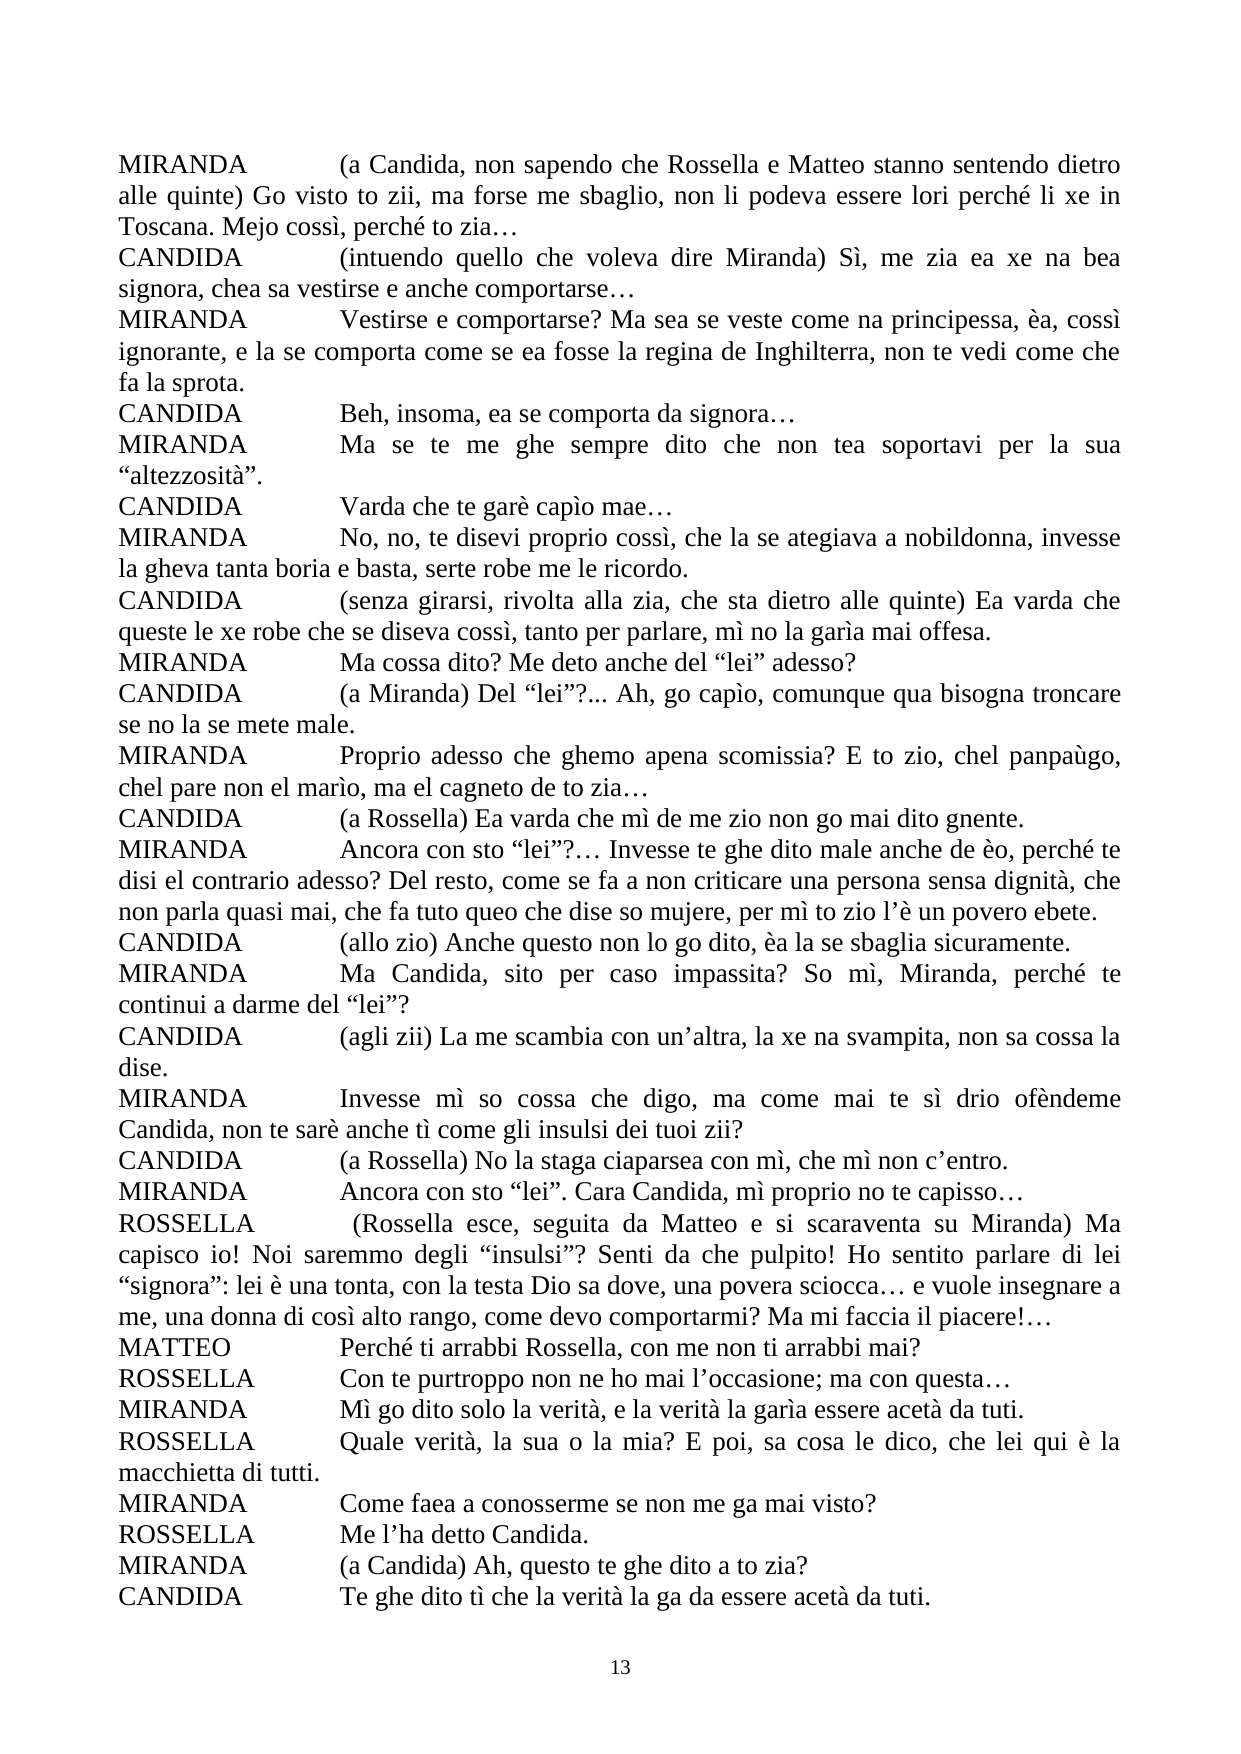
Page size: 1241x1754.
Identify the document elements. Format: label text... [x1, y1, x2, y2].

text CANDIDA (a Miranda) Del “lei”?... Ah, go capìo, comunque qua bisogna troncare se no la se mete male. [118, 677, 1122, 739]
text CANDIDA (agli zii) La me scambia con un’altra, la xe na svampita, non sa cossa la dise. [118, 1020, 1122, 1082]
text ROSSELLA (Rossella esce, seguita da Matteo e si scaraventa su Miranda) Ma capisco io! Noi saremmo degli “insulsi”? Senti da che pulpito! Ho sentito parlare di lei “signora”: lei è una tonta, con la testa Dio sa dove, una povera sciocca… e vuole insegnare a me, una donna di così alto rango, come devo comportarmi? Ma mi faccia il piacere!… [118, 1207, 1122, 1331]
text CANDIDA (a Rossella) No la staga ciaparsea con mì, che mì non c’entro. [118, 1144, 1122, 1176]
text CANDIDA (senza girarsi, rivolta alla zia, che sta dietro alle quinte) Ea varda che queste le xe robe che se diseva cossì, tanto per parlare, mì no la garìa mai offesa. [118, 584, 1122, 646]
text ROSSELLA Me l’ha detto Candida. [118, 1518, 1122, 1549]
text ROSSELLA Con te purtroppo non ne ho mai l’occasione; ma con questa… [118, 1362, 1122, 1393]
text MIRANDA Invesse mì so cossa che digo, ma come mai te sì drio ofèndeme Candida, non te sarè anche tì come gli insulsi dei tuoi zii? [118, 1082, 1122, 1144]
text MIRANDA Come faea a conosserme se non me ga mai visto? [118, 1487, 1122, 1518]
text CANDIDA Beh, insoma, ea se comporta da signora… [118, 397, 1122, 428]
text MIRANDA Vestirse e comportarse? Ma sea se veste come na principessa, èa, cossì ignorante, e la se comporta come se ea fosse la regina de Inghilterra, non te vedi come che fa la sprota. [118, 303, 1122, 397]
text MIRANDA (a Candida, non sapendo che Rossella e Matteo stanno sentendo dietro alle quinte) Go visto to zii, ma forse me sbaglio, non li podeva essere lori perché li xe in Toscana. Mejo cossì, perché to zia… [118, 148, 1122, 241]
text MIRANDA Ma cossa dito? Me deto anche del “lei” adesso? [118, 646, 1122, 677]
text ROSSELLA Quale verità, la sua o la mia? E poi, sa cosa le dico, che lei qui è la macchietta di tutti. [118, 1425, 1122, 1487]
text CANDIDA Varda che te garè capìo mae… [118, 490, 1122, 521]
text MIRANDA (a Candida) Ah, questo te ghe dito a to zia? [118, 1549, 1122, 1580]
text MIRANDA Proprio adesso che ghemo apena scomissia? E to zio, chel panpaùgo, chel pare non el marìo, ma el cagneto de to zia… [118, 739, 1122, 802]
text MIRANDA Ma Candida, sito per caso impassita? So mì, Miranda, perché te continui a darme del “lei”? [118, 957, 1122, 1020]
text CANDIDA Te ghe dito tì che la verità la ga da essere acetà da tuti. [118, 1580, 1122, 1612]
text MIRANDA Ancora con sto “lei”. Cara Candida, mì proprio no te capisso… [118, 1176, 1122, 1207]
text MIRANDA No, no, te disevi proprio cossì, che la se ategiava a nobildonna, invesse la gheva tanta boria e basta, serte robe me le ricordo. [118, 521, 1122, 584]
text CANDIDA (allo zio) Anche questo non lo go dito, èa la se sbaglia sicuramente. [118, 926, 1122, 957]
text MIRANDA Ma se te me ghe sempre dito che non tea soportavi per la sua “altezzosità”. [118, 428, 1122, 490]
text CANDIDA (intuendo quello che voleva dire Miranda) Sì, me zia ea xe na bea signora, chea sa vestirse e anche comportarse… [118, 241, 1122, 303]
text MIRANDA Ancora con sto “lei”?… Invesse te ghe dito male anche de èo, perché te disi el contrario adesso? Del resto, come se fa a non criticare una persona sensa dignità, che non parla quasi mai, che fa tuto queo che dise so mujere, per mì to zio l’è un povero ebete. [118, 833, 1122, 926]
text MIRANDA Mì go dito solo la verità, e la verità la garìa essere acetà da tuti. [118, 1393, 1122, 1425]
text MATTEO Perché ti arrabbi Rossella, con me non ti arrabbi mai? [118, 1331, 1122, 1362]
text CANDIDA (a Rossella) Ea varda che mì de me zio non go mai dito gnente. [118, 802, 1122, 833]
